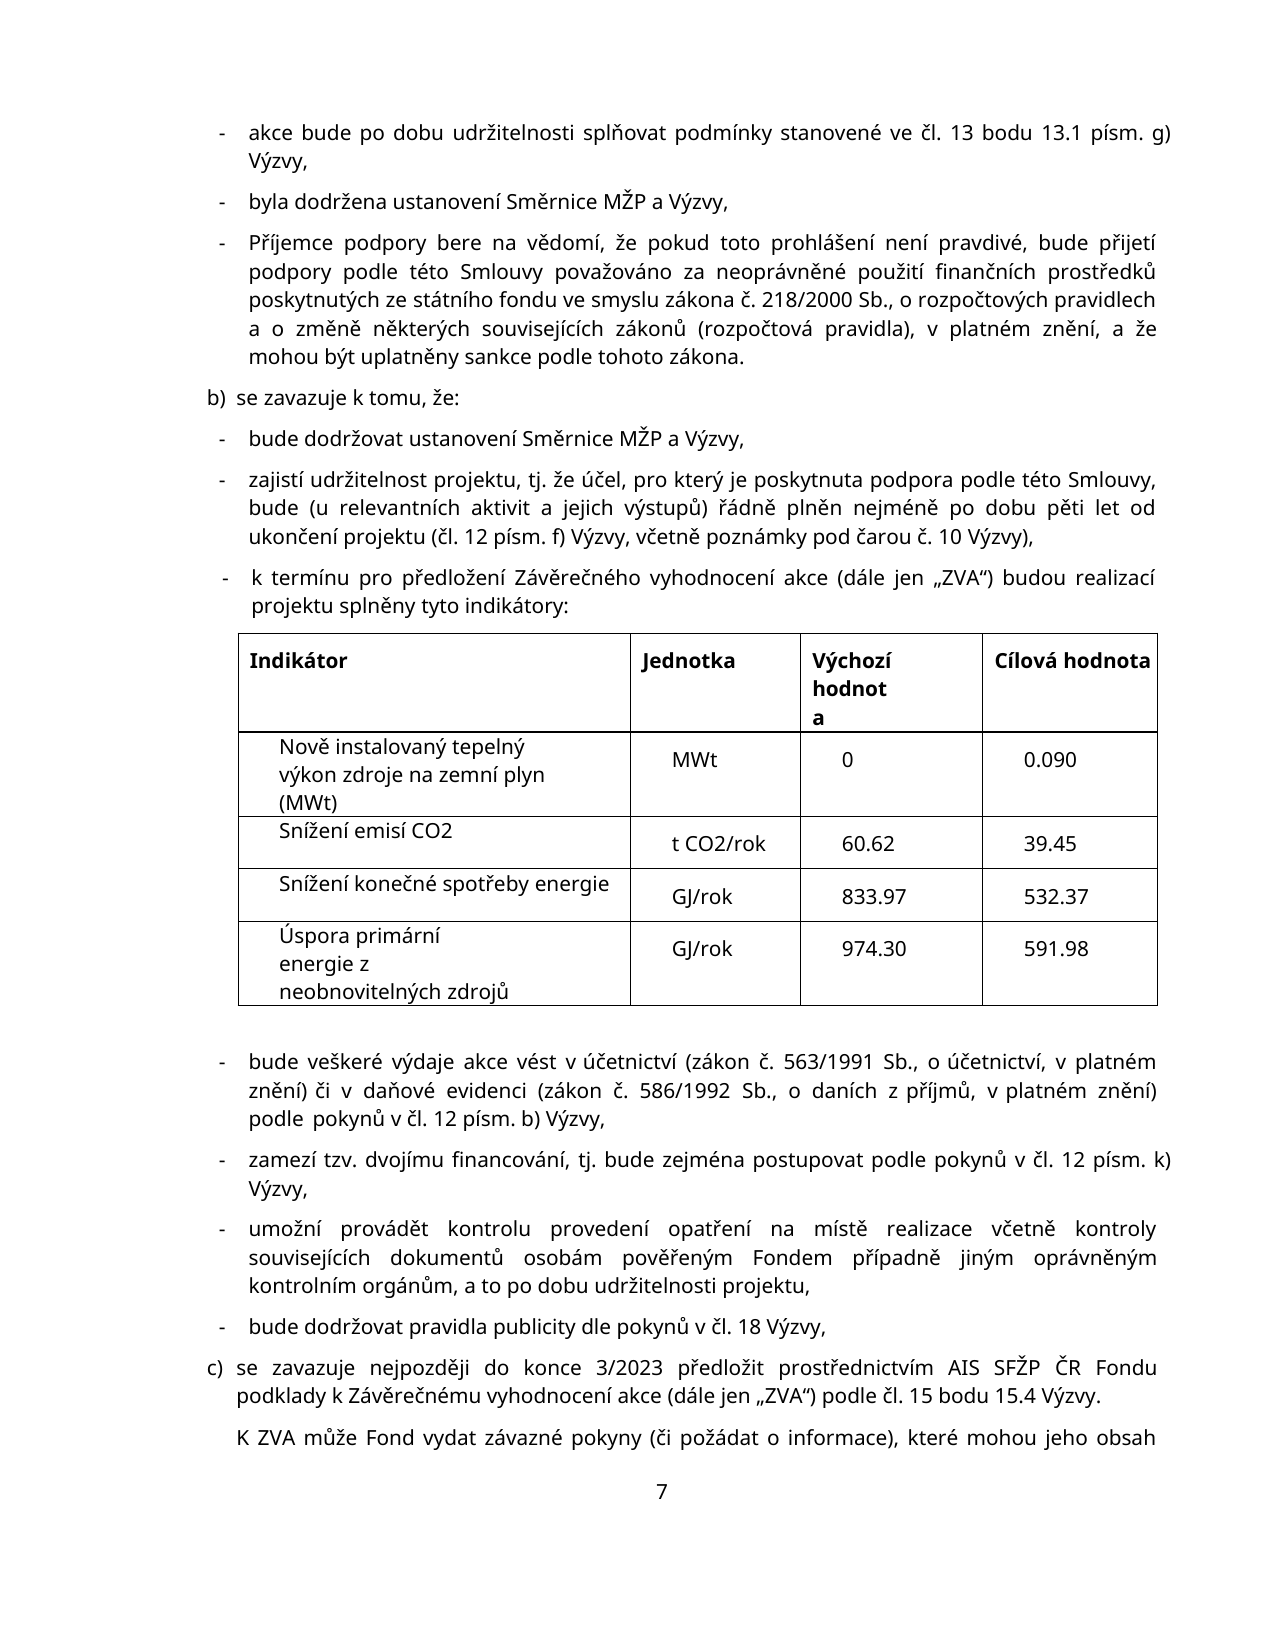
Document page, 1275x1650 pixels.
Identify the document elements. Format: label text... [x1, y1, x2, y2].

table_cell 833.97 [801, 869, 982, 921]
table_header Jednotka [631, 634, 800, 731]
table_cell 0.090 [983, 733, 1157, 816]
table_cell 974.30 [801, 922, 982, 1005]
list akce bude po dobu udržitelnosti splňovat podmínky stanovené ve čl. 13 bodu 13.1 písm. g) Výzvy, [218, 118, 1171, 175]
list bude veškeré výdaje akce vést v účetnictví (zákon č. 563/1991 Sb., o účetnictví, v platném znění) či v daňové evidenci (zákon č. 586/1992 Sb., o daních z příjmů, v platném znění) podle pokynů v čl. 12 písm. b) Výzvy, [218, 1047, 1157, 1133]
table_cell t CO2/rok [631, 817, 800, 868]
table_cell Snížení konečné spotřeby energie [239, 869, 630, 921]
list se zavazuje k tomu, že: [207, 383, 1171, 411]
list zamezí tzv. dvojímu financování, tj. bude zejména postupovat podle pokynů v čl. 12 písm. k) Výzvy, [218, 1145, 1171, 1202]
table_header Výchozí hodnota [801, 634, 982, 731]
table_cell 591.98 [983, 922, 1157, 1005]
table_cell 0 [801, 733, 982, 816]
table_cell MWt [631, 733, 800, 816]
table_cell 60.62 [801, 817, 982, 868]
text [236, 1423, 1157, 1451]
list k termínu pro předložení Závěrečného vyhodnocení akce (dále jen „ZVA“) budou realizací projektu splněny tyto indikátory: [222, 563, 1157, 619]
table_cell GJ/rok [631, 922, 800, 1005]
list bude dodržovat ustanovení Směrnice MŽP a Výzvy, [218, 424, 1171, 452]
list umožní provádět kontrolu provedení opatření na místě realizace včetně kontroly souvisejících dokumentů osobám pověřeným Fondem případně jiným oprávněným kontrolním orgánům, a to po dobu udržitelnosti projektu, [218, 1214, 1157, 1300]
table_header Indikátor [239, 634, 630, 731]
table_cell Úspora primární energie z neobnovitelných zdrojů [239, 922, 630, 1005]
table_cell GJ/rok [631, 869, 800, 921]
table_cell 39.45 [983, 817, 1157, 868]
table_cell Nově instalovaný tepelný výkon zdroje na zemní plyn (MWt) [239, 733, 630, 816]
list se zavazuje nejpozději do konce 3/2023 předložit prostřednictvím AIS SFŽP ČR Fondu podklady k Závěrečnému vyhodnocení akce (dále jen „ZVA“) podle čl. 15 bodu 15.4 Výzvy. [207, 1353, 1157, 1410]
table_cell 532.37 [983, 869, 1157, 921]
list byla dodržena ustanovení Směrnice MŽP a Výzvy, [218, 187, 1171, 216]
list zajistí udržitelnost projektu, tj. že účel, pro který je poskytnuta podpora podle této Smlouvy, bude (u relevantních aktivit a jejich výstupů) řádně plněn nejméně po dobu pěti let od ukončení projektu (čl. 12 písm. f) Výzvy, včetně poznámky pod čarou č. 10 Výzvy), [218, 465, 1157, 550]
table_cell Snížení emisí CO2 [239, 817, 630, 868]
table_header Cílová hodnota [983, 634, 1157, 731]
list Příjemce podpory bere na vědomí, že pokud toto prohlášení není pravdivé, bude přijetí podpory podle této Smlouvy považováno za neoprávněné použití finančních prostředků poskytnutých ze státního fondu ve smyslu zákona č. 218/2000 Sb., o rozpočtových pravidlech a o změně některých souvisejících zákonů (rozpočtová pravidla), v platném znění, a že mohou být uplatněny sankce podle tohoto zákona. [218, 228, 1157, 371]
list bude dodržovat pravidla publicity dle pokynů v čl. 18 Výzvy, [218, 1312, 1171, 1341]
